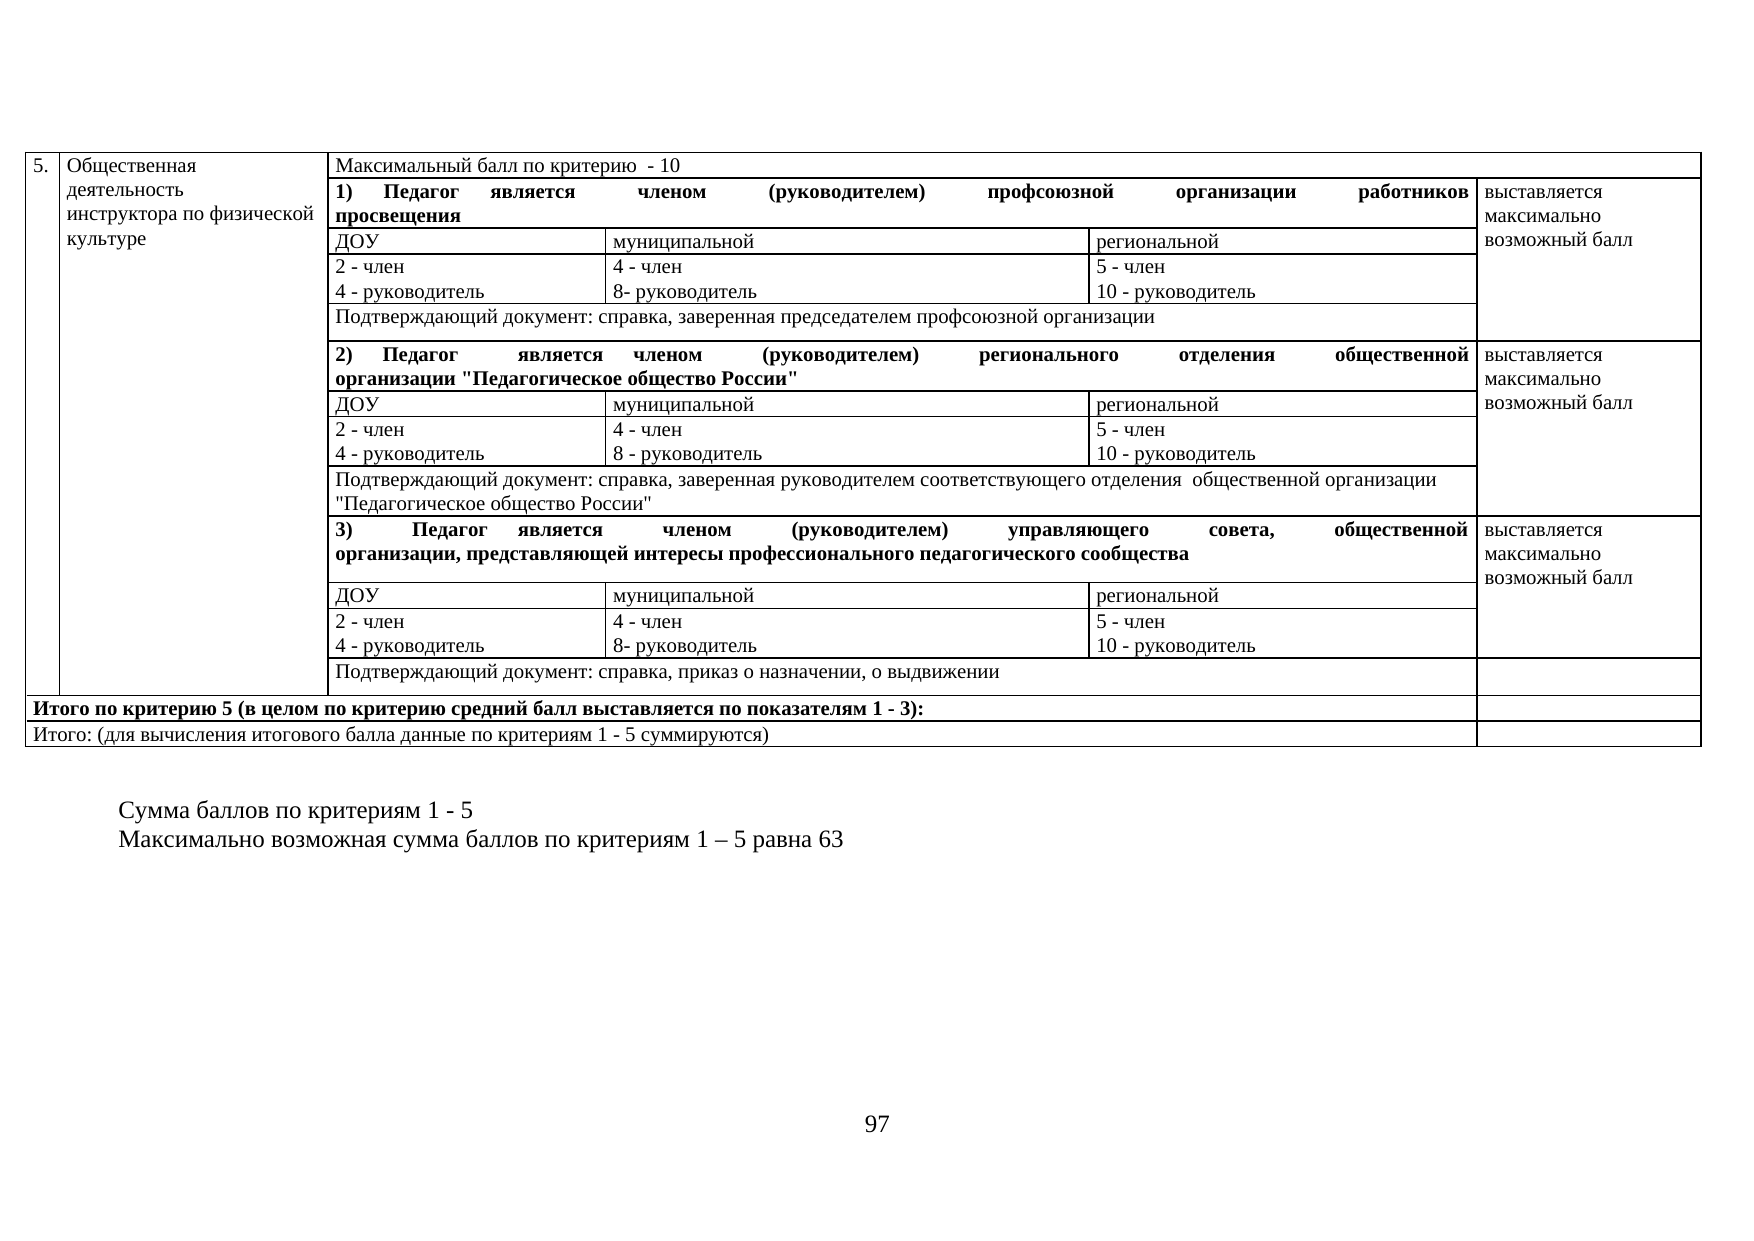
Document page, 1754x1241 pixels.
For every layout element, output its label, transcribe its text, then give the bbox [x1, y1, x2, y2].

table_cell выставляется максимально возможный балл [1478, 517, 1700, 657]
table_header 5. [26, 153, 59, 694]
table_cell 5 - член 10 - руководитель [1090, 609, 1476, 657]
table_cell ДОУ [329, 392, 605, 416]
table_cell 4 - член 8- руководитель [606, 609, 1088, 657]
table_cell Итого по критерию 5 (в целом по критерию средний балл выставляется по показателям 1 - 3): [26, 696, 1476, 720]
table_cell 2 - член 4 - руководитель [329, 417, 605, 465]
table_cell 4 - член 8- руководитель [606, 255, 1088, 303]
table_cell Подтверждающий документ: справка, приказ о назначении, о выдвижении [329, 659, 1476, 694]
table_cell 2 - член 4 - руководитель [329, 609, 605, 657]
table_cell ДОУ [329, 229, 605, 253]
text Сумма баллов по критериям 1 - 5 [118, 796, 1636, 824]
table_cell Подтверждающий документ: справка, заверенная председателем профсоюзной организации [329, 304, 1476, 340]
table_cell 2 - член 4 - руководитель [329, 255, 605, 303]
table_cell 3) Педагог является членом (руководителем) управляющего совета, общественной организации, представляющей интересы профессионального педагогического сообщества [329, 517, 1476, 582]
table_cell 2) Педагог является членом (руководителем) регионального отделения общественной организации "Педагогическое общество России" [329, 342, 1476, 390]
table_cell Подтверждающий документ: справка, заверенная руководителем соответствующего отделения общественной организации "Педагогическое общество России" [329, 467, 1476, 515]
table_cell ДОУ [329, 583, 605, 607]
table_cell [1478, 659, 1700, 694]
table_cell [1478, 722, 1700, 746]
table_cell 5 - член 10 - руководитель [1090, 255, 1476, 303]
table_cell [1478, 696, 1700, 720]
table_cell Итого: (для вычисления итогового балла данные по критериям 1 - 5 суммируются) [26, 721, 1476, 746]
table_cell муниципальной [606, 392, 1088, 416]
table_header Максимальный балл по критерию - 10 [329, 153, 1700, 177]
table_cell муниципальной [606, 583, 1088, 607]
text Максимально возможная сумма баллов по критериям 1 – 5 равна 63 [118, 824, 1636, 853]
table_cell выставляется максимально возможный балл [1478, 179, 1700, 340]
table_cell 4 - член 8 - руководитель [606, 417, 1088, 465]
table_cell выставляется максимально возможный балл [1478, 342, 1700, 515]
table_cell 5 - член 10 - руководитель [1090, 417, 1476, 465]
table_cell 1) Педагог является членом (руководителем) профсоюзной организации работников просвещения [329, 179, 1476, 227]
table_cell региональной [1090, 392, 1476, 416]
table_cell муниципальной [606, 229, 1088, 253]
table_cell региональной [1090, 583, 1476, 607]
table_header Общественная деятельность инструктора по физической культуре [60, 153, 327, 694]
table_cell региональной [1090, 229, 1476, 253]
